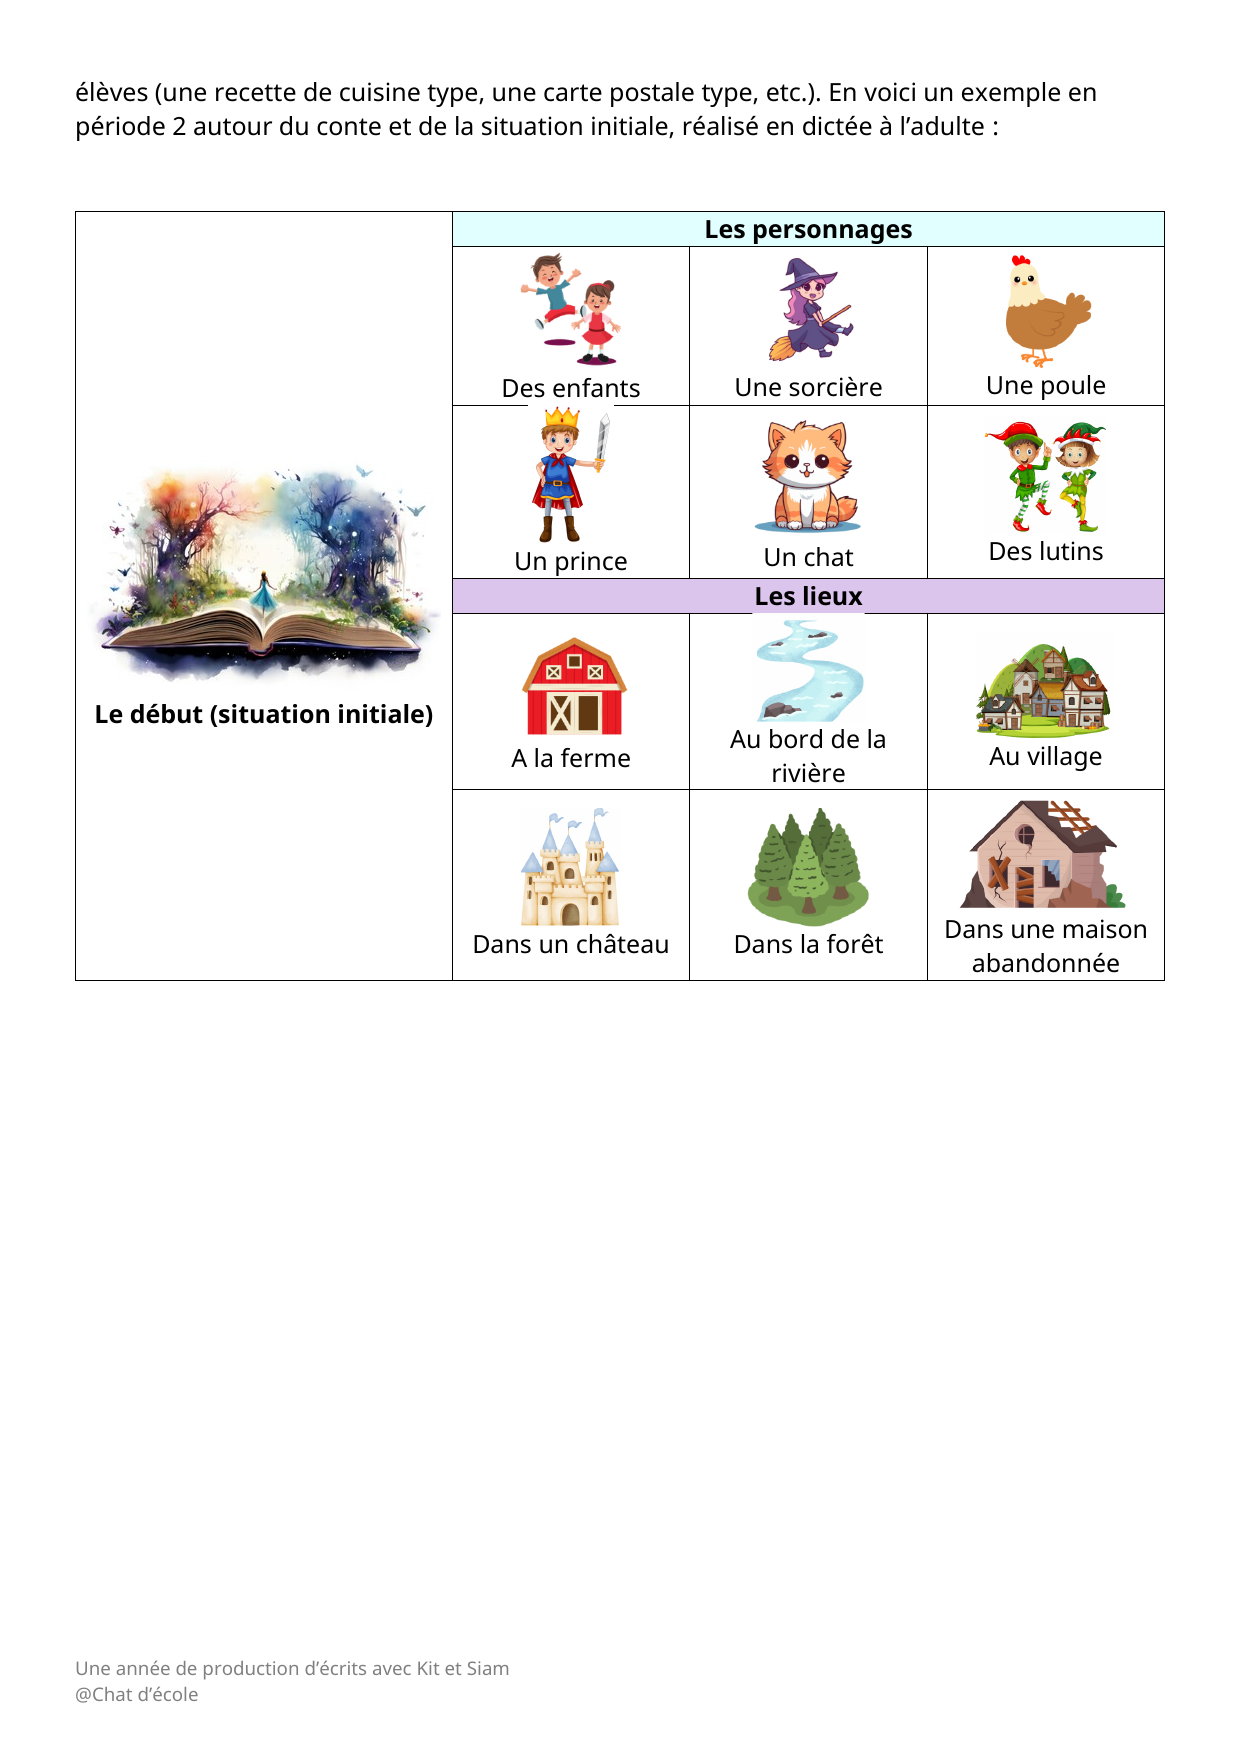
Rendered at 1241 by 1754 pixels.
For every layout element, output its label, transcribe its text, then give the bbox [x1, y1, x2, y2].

table_cell Dans une maison abandonnée [928, 790, 1164, 979]
table_cell Dans un château [453, 790, 689, 979]
picture [976, 631, 1116, 739]
picture [956, 793, 1136, 912]
table_cell Des lutins [928, 406, 1164, 578]
picture [751, 247, 866, 370]
picture [744, 409, 873, 540]
picture [513, 631, 629, 741]
picture [513, 249, 628, 371]
table_cell Une sorcière [690, 247, 927, 404]
picture [995, 249, 1097, 368]
table_cell Dans la forêt [690, 790, 927, 979]
table_cell Un chat [690, 406, 927, 578]
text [75, 75, 1165, 143]
picture [86, 460, 442, 697]
table_cell Les lieux [453, 579, 1164, 613]
picture [528, 405, 614, 544]
picture [745, 808, 872, 927]
picture [521, 808, 621, 927]
table_cell Une poule [928, 247, 1164, 404]
table_cell Au village [928, 614, 1164, 789]
picture [985, 415, 1107, 534]
table_cell Des enfants [453, 247, 689, 404]
table_cell A la ferme [453, 614, 689, 789]
table_cell Au bord de la rivière [690, 614, 927, 789]
table_header Les personnages [453, 212, 1164, 246]
table_header Le début (situation initiale) [76, 212, 452, 979]
table_cell Un prince [453, 406, 689, 578]
picture [752, 613, 865, 722]
